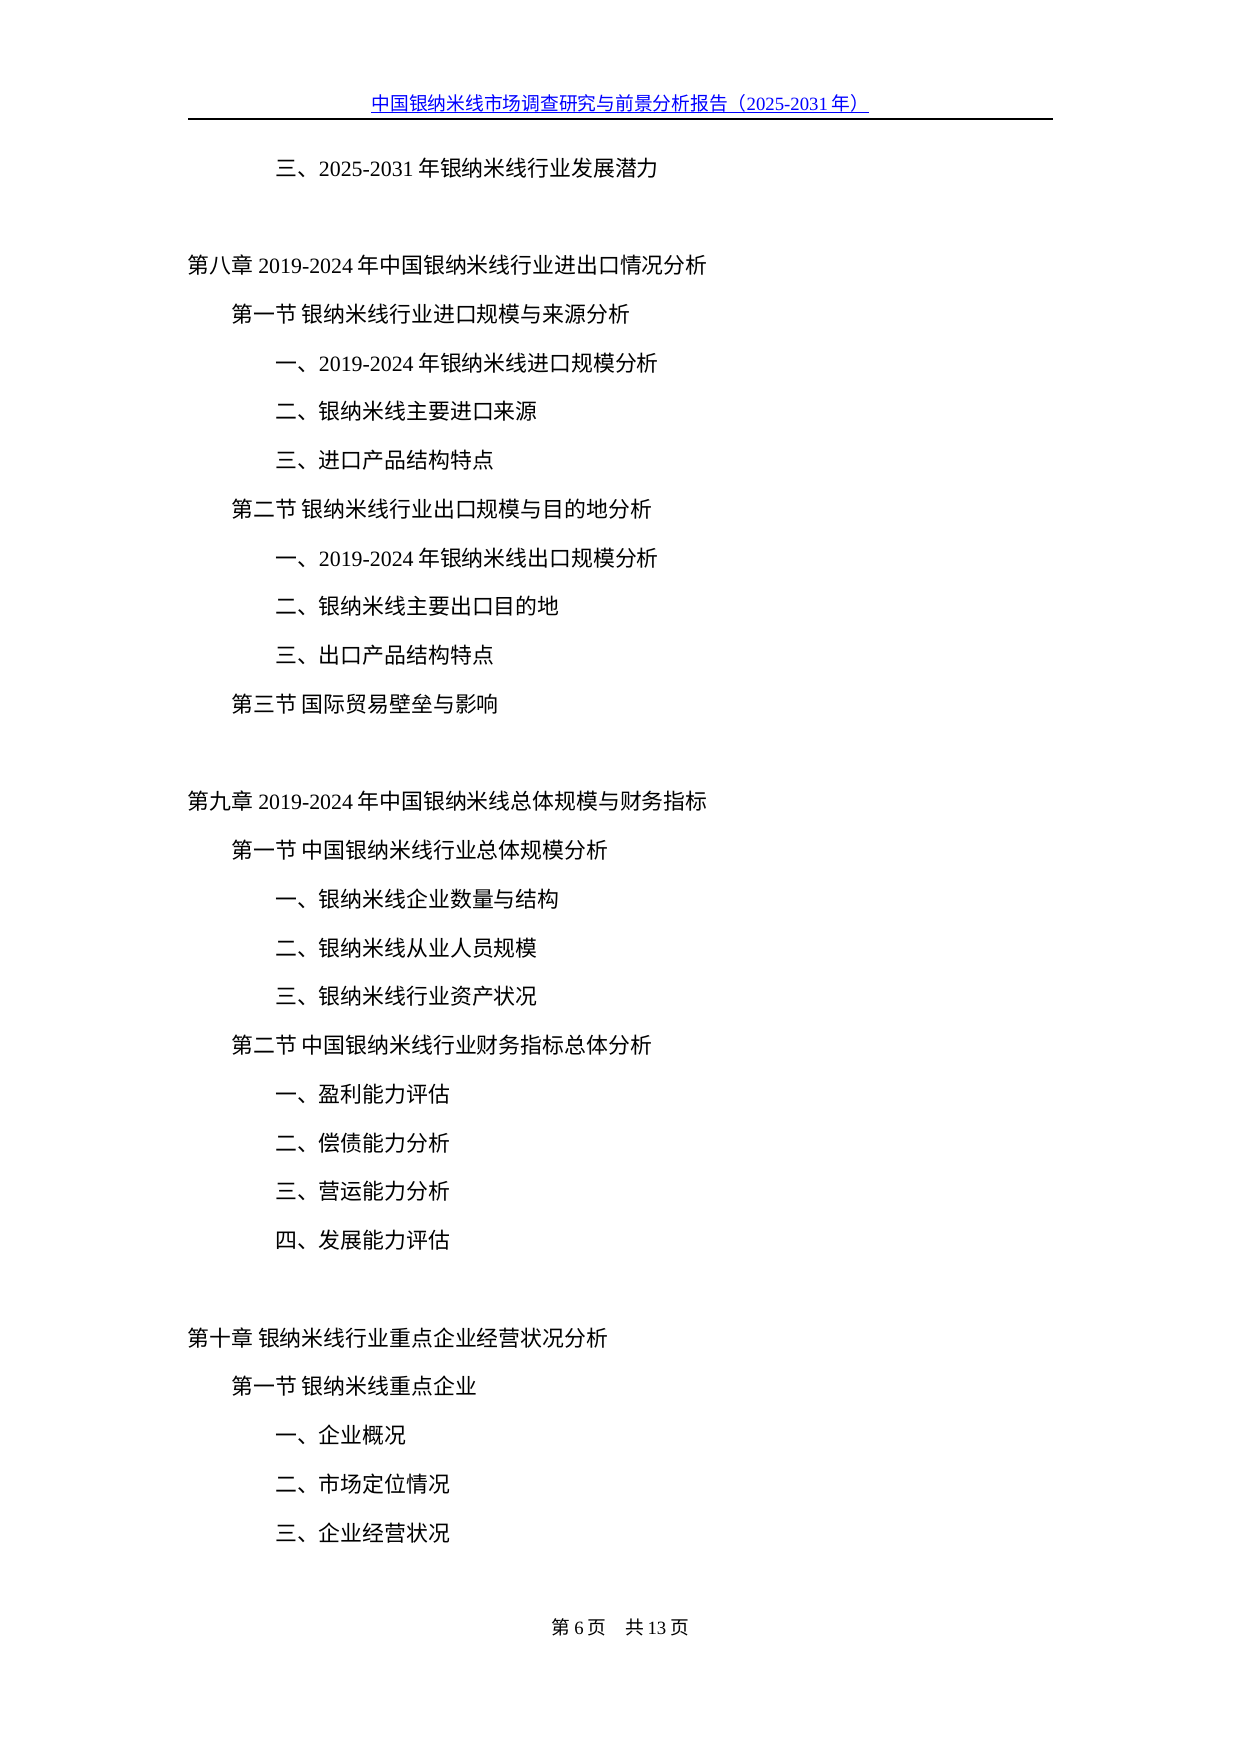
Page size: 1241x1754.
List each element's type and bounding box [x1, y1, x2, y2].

text [187, 150, 1053, 1548]
